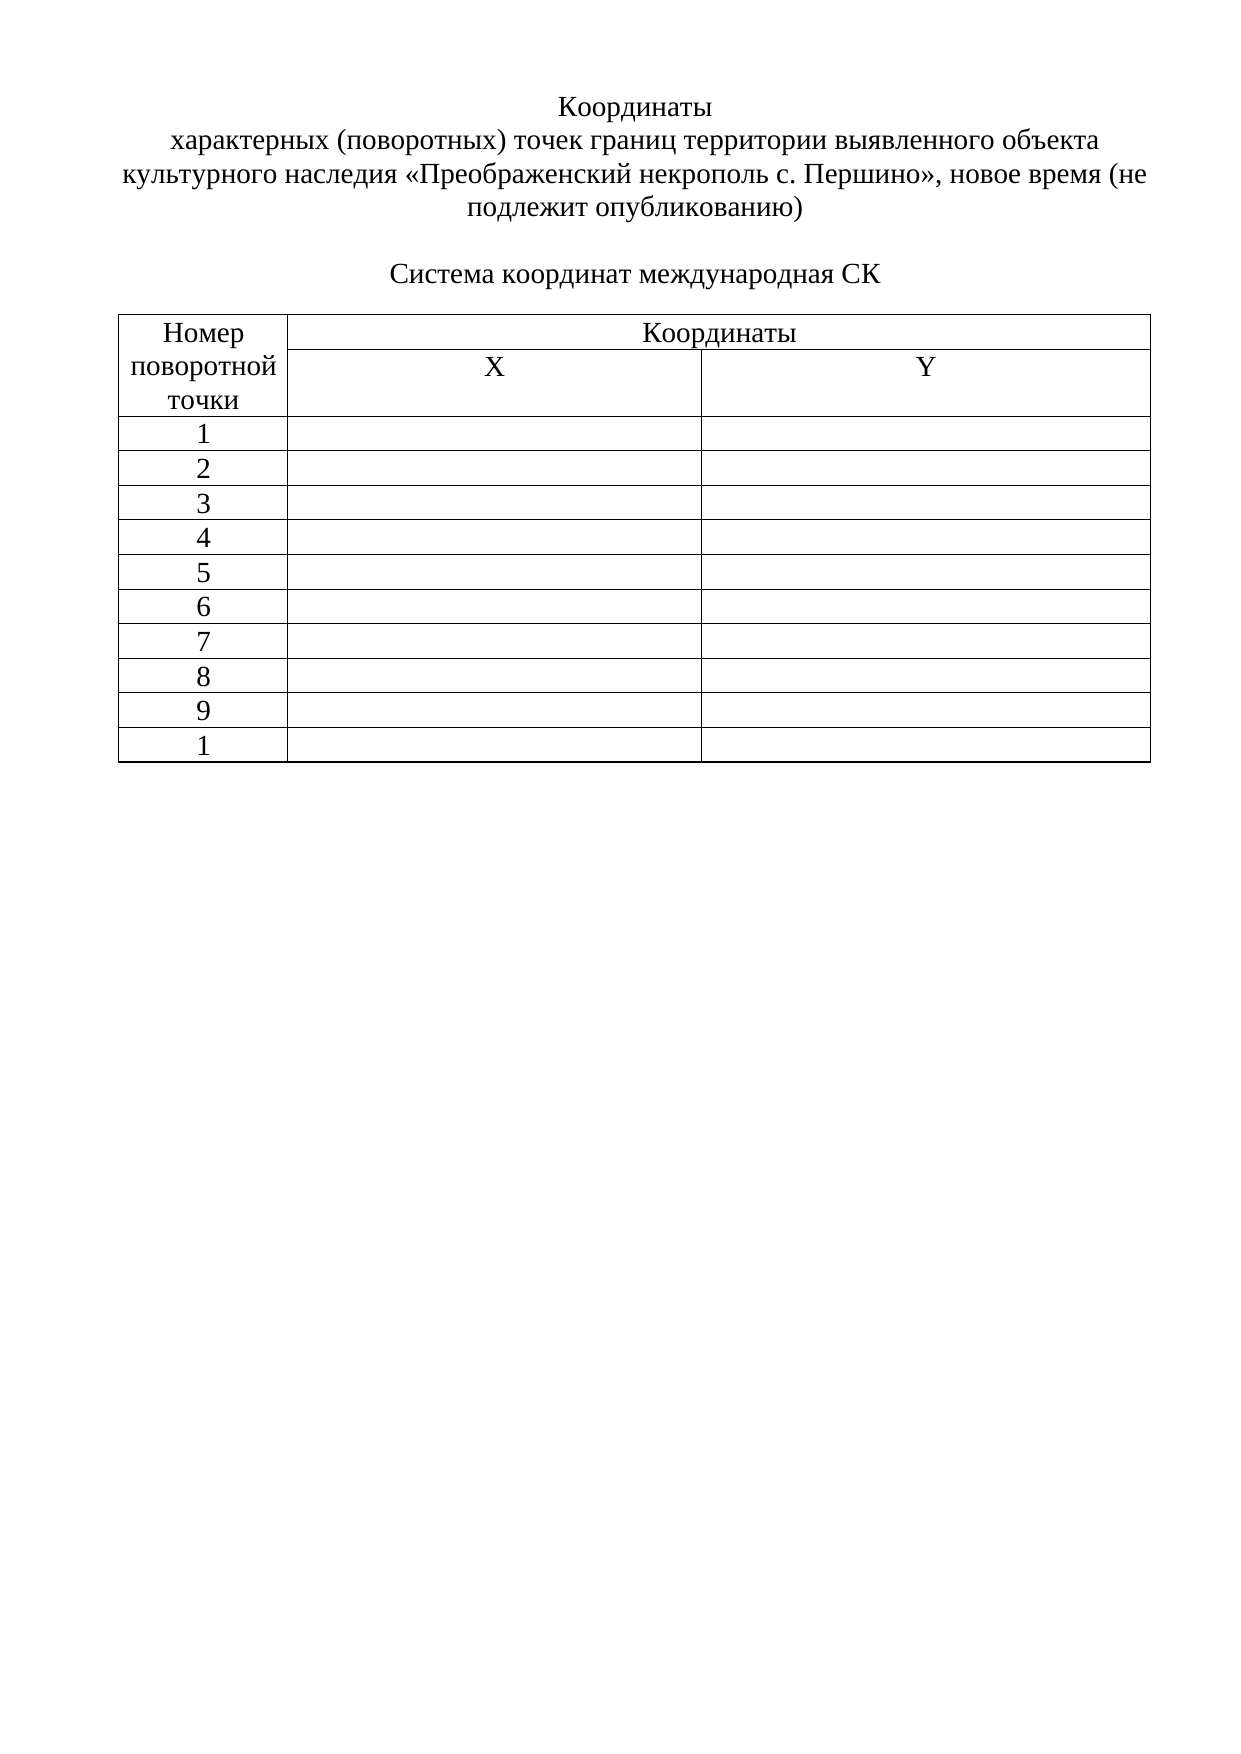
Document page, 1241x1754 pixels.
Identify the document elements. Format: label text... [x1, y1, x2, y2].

table_cell 7 [119, 624, 287, 658]
table_cell [288, 728, 701, 761]
table_cell [288, 417, 701, 450]
table_cell 1 [119, 417, 287, 450]
table_cell 9 [119, 693, 287, 727]
table_cell [288, 486, 701, 519]
table_cell [702, 659, 1150, 692]
table_cell [288, 693, 701, 727]
table_cell 2 [119, 451, 287, 485]
table_cell 8 [119, 659, 287, 692]
table_cell [288, 659, 701, 692]
table_cell [702, 728, 1150, 761]
table_cell 4 [119, 520, 287, 554]
table_cell X [288, 350, 701, 416]
table_cell [288, 624, 701, 658]
table_cell 1 [119, 728, 287, 761]
table_cell [288, 590, 701, 623]
table_cell [702, 486, 1150, 519]
table_cell 5 [119, 555, 287, 588]
table_cell [702, 417, 1150, 450]
table_cell 6 [119, 590, 287, 623]
table_cell Y [702, 350, 1150, 416]
table_header Координаты [288, 315, 1150, 348]
table_cell [702, 555, 1150, 588]
table_cell [288, 555, 701, 588]
text характерных (поворотных) точек границ территории выявленного объекта культурного наследия «Преображенский некрополь с. Першино», новое время (не подлежит опубликованию) [118, 122, 1152, 223]
text Координаты [118, 89, 1152, 122]
table_cell [702, 693, 1150, 727]
table_cell [702, 590, 1150, 623]
table_cell 3 [119, 486, 287, 519]
table_cell [288, 451, 701, 485]
table_cell [702, 520, 1150, 554]
table_cell [702, 624, 1150, 658]
text Система координат международная СК [118, 256, 1152, 290]
table_cell [702, 451, 1150, 485]
table_header Номер поворотной точки [119, 315, 287, 416]
table_cell [288, 520, 701, 554]
